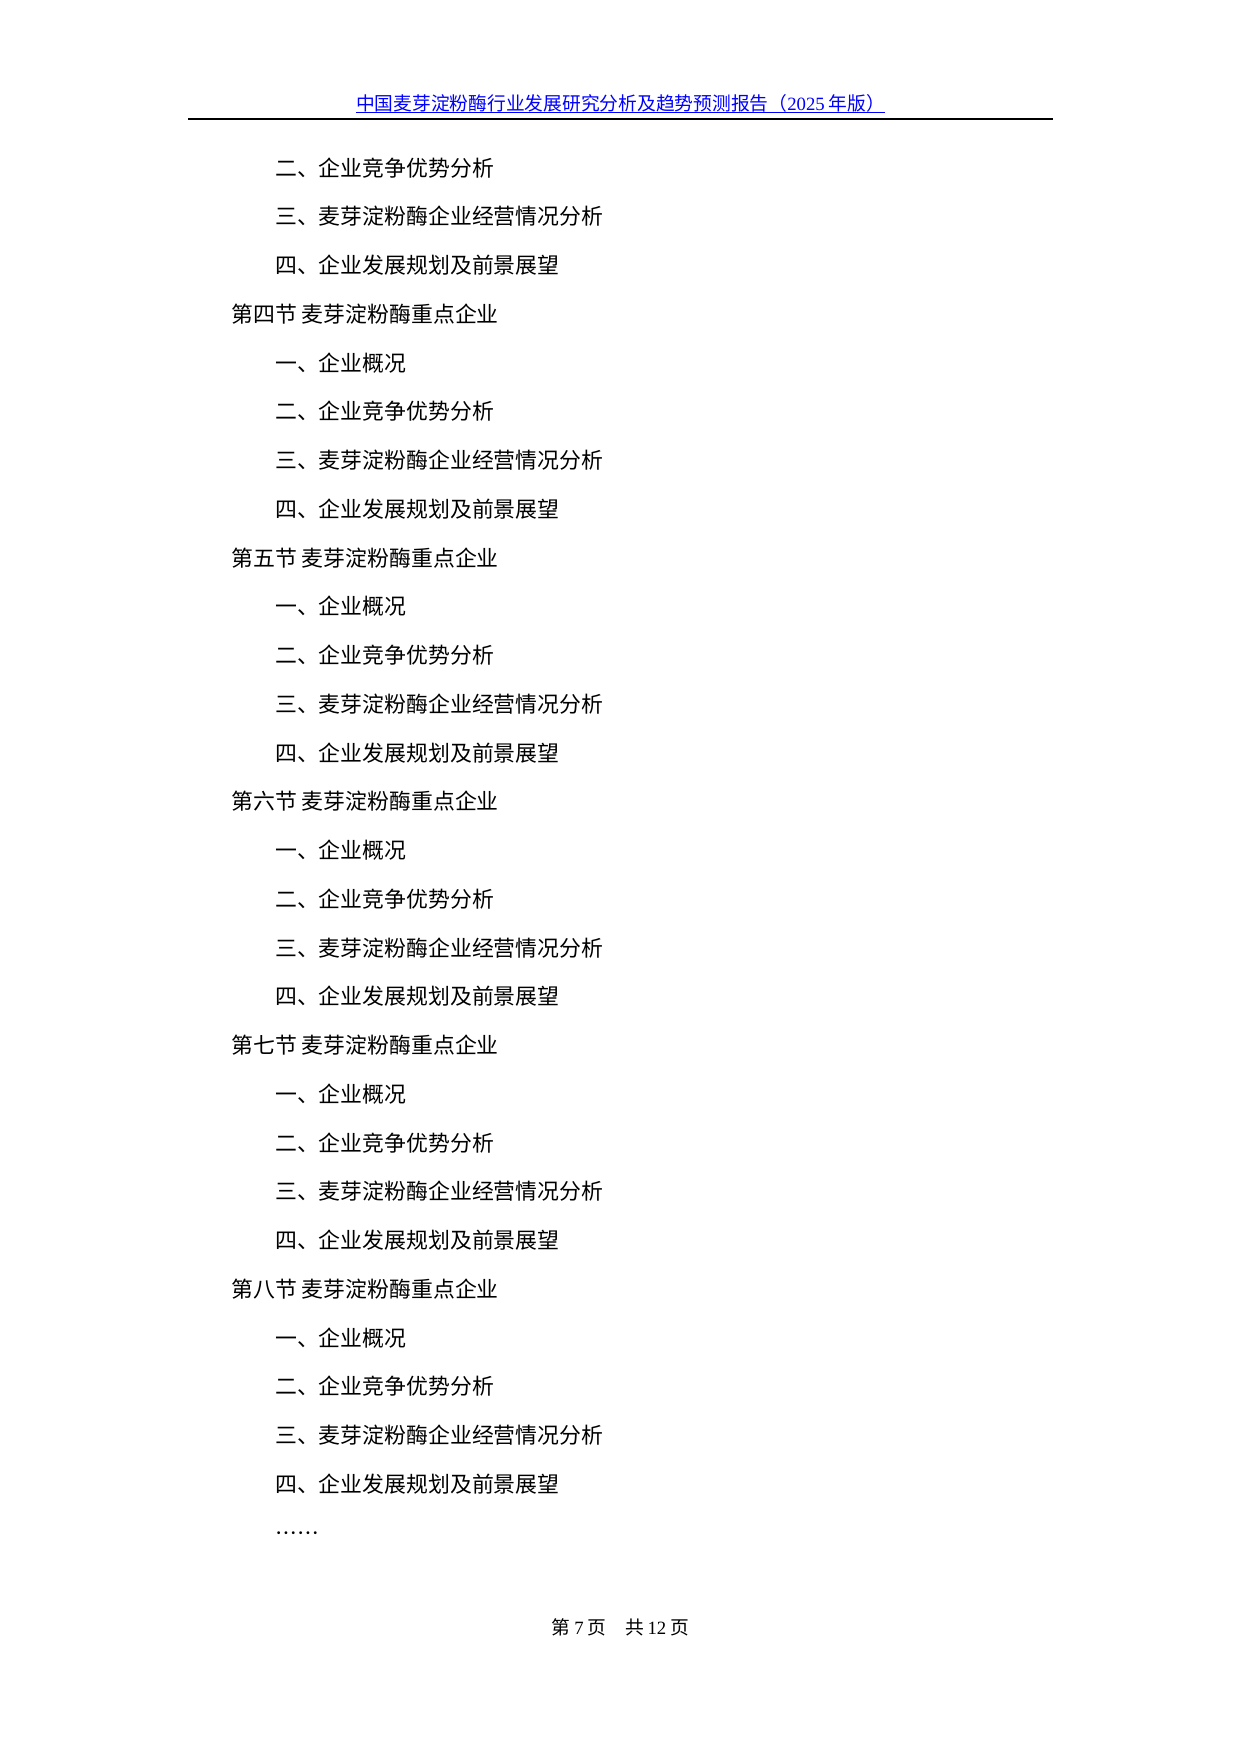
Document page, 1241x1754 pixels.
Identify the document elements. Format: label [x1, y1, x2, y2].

text [187, 150, 1053, 1548]
